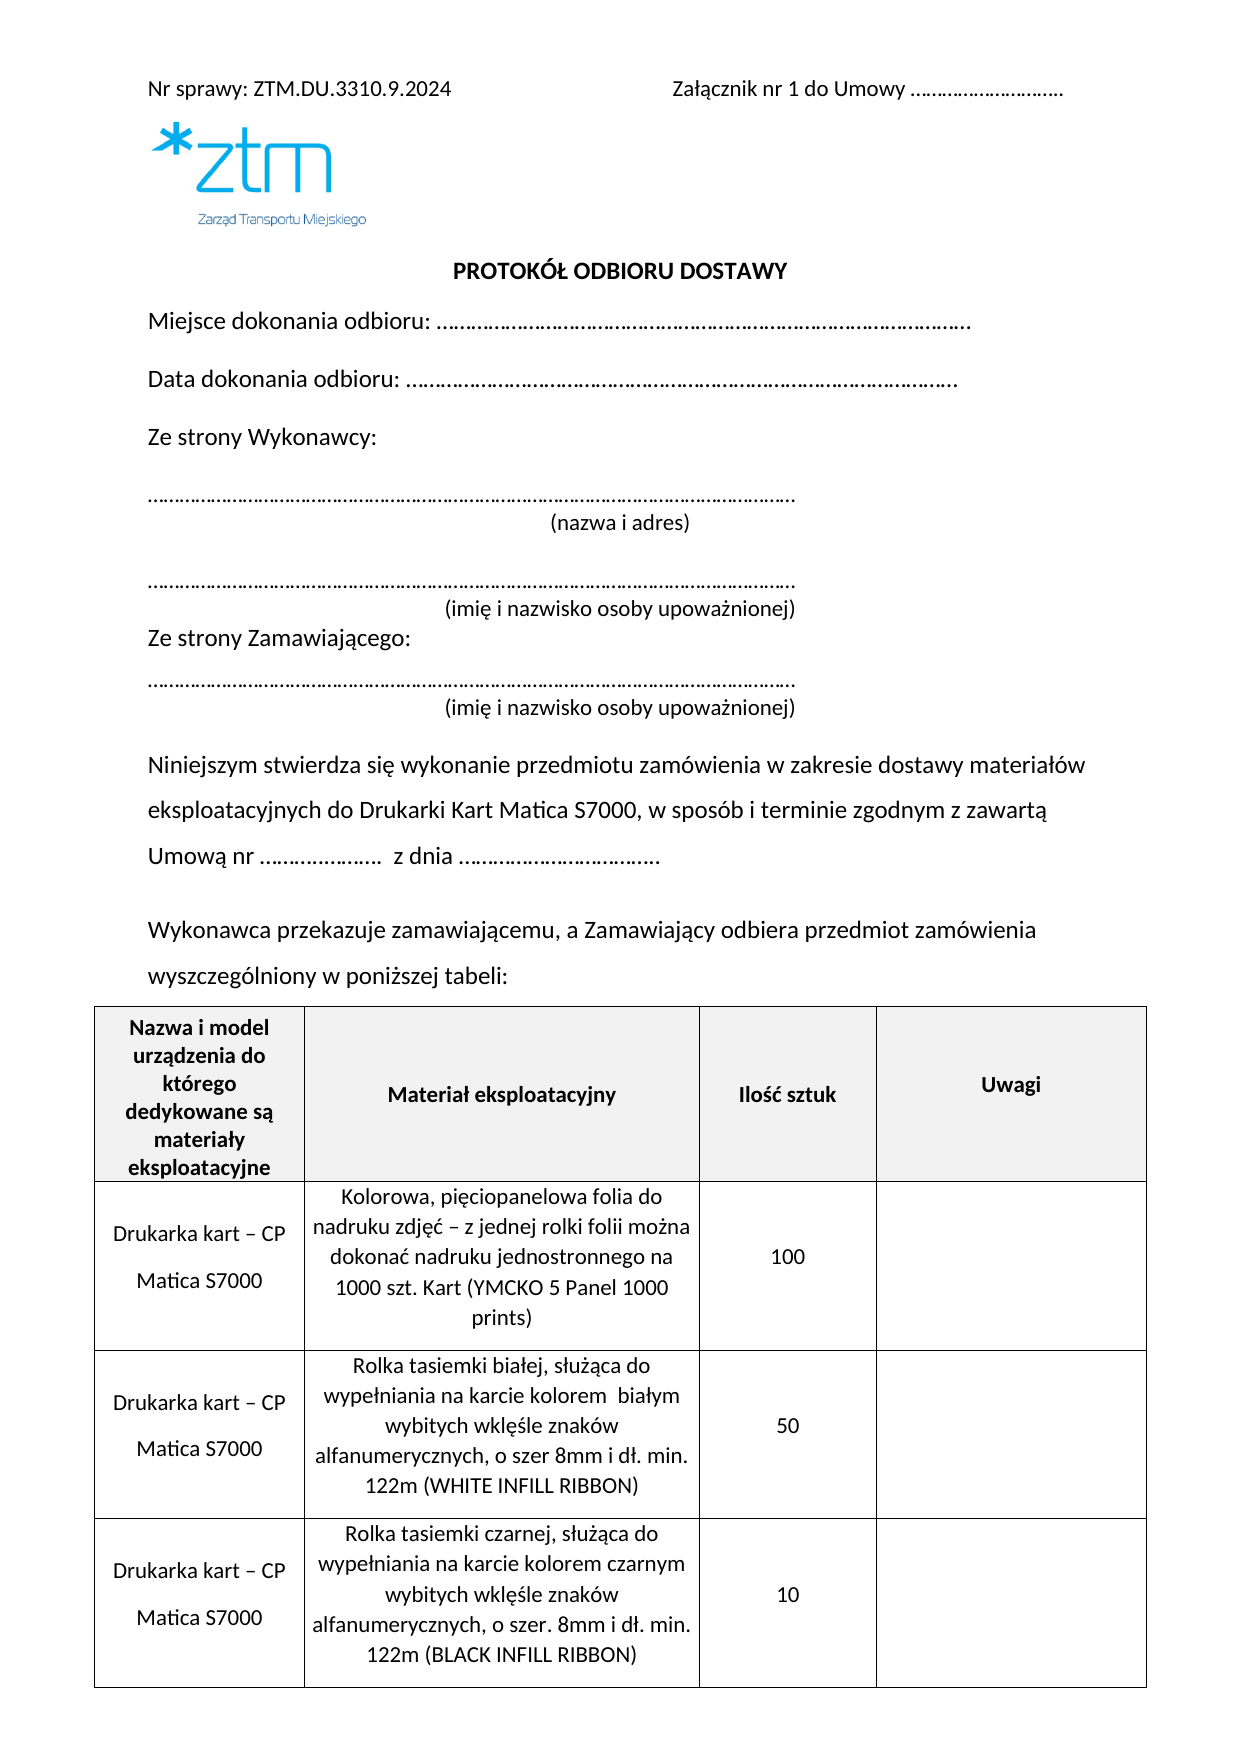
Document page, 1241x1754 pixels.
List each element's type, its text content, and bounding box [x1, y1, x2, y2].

text …………………………………………………………………………………………………………… [148, 566, 1092, 594]
text …………………………………………………………………………………………………………… [148, 480, 1092, 508]
table_header Ilość sztuk [700, 1007, 876, 1181]
table_cell Kolorowa, pięciopanelowa folia do nadruku zdjęć – z jednej rolki folii można dokonać nadruku jednostronnego na 1000 szt. Kart (YMCKO 5 Panel 1000 prints) [305, 1182, 699, 1350]
text Data dokonania odbioru: …………………………………………………………………………………… [148, 363, 1092, 394]
table_cell Rolka tasiemki białej, służąca do wypełniania na karcie kolorem białym wybitych wklęśle znaków alfanumerycznych, o szer 8mm i dł. min. 122m (WHITE INFILL RIBBON) [305, 1351, 699, 1518]
text (imię i nazwisko osoby upoważnionej) [148, 693, 1092, 721]
text PROTOKÓŁ ODBIORU DOSTAWY [148, 256, 1092, 286]
table_cell [877, 1519, 1146, 1687]
table_cell 100 [700, 1182, 876, 1350]
text Ze strony Wykonawcy: [148, 422, 1092, 452]
text Miejsce dokonania odbioru: ………………………………………………………………………………… [148, 305, 1092, 336]
table_header Uwagi [877, 1007, 1146, 1181]
table_cell Drukarka kart – CP Matica S7000 [95, 1351, 304, 1518]
table_cell 50 [700, 1351, 876, 1518]
table_header Materiał eksploatacyjny [305, 1007, 699, 1181]
text Ze strony Zamawiającego: [148, 622, 1092, 652]
table_header Nazwa i model urządzenia do którego dedykowane są materiały eksploatacyjne [95, 1007, 304, 1181]
text Wykonawca przekazuje zamawiającemu, a Zamawiający odbiera przedmiot zamówienia wyszczególniony w poniższej tabeli: [148, 914, 1092, 990]
text Niniejszym stwierdza się wykonanie przedmiotu zamówienia w zakresie dostawy materiałów eksploatacyjnych do Drukarki Kart Matica S7000, w sposób i terminie zgodnym z zawartą Umową nr ………..………. z dnia …………………………….. [148, 749, 1092, 871]
table_cell Drukarka kart – CP Matica S7000 [95, 1182, 304, 1350]
table_cell 10 [700, 1519, 876, 1687]
text (imię i nazwisko osoby upoważnionej) [148, 594, 1092, 622]
table_cell Drukarka kart – CP Matica S7000 [95, 1519, 304, 1687]
picture [147, 118, 371, 229]
table_cell [877, 1182, 1146, 1350]
table_cell Rolka tasiemki czarnej, służąca do wypełniania na karcie kolorem czarnym wybitych wklęśle znaków alfanumerycznych, o szer. 8mm i dł. min. 122m (BLACK INFILL RIBBON) [305, 1519, 699, 1687]
table_cell [877, 1351, 1146, 1518]
text …………………………………………………………………………………………………………… [148, 665, 1092, 693]
text (nazwa i adres) [148, 508, 1092, 536]
